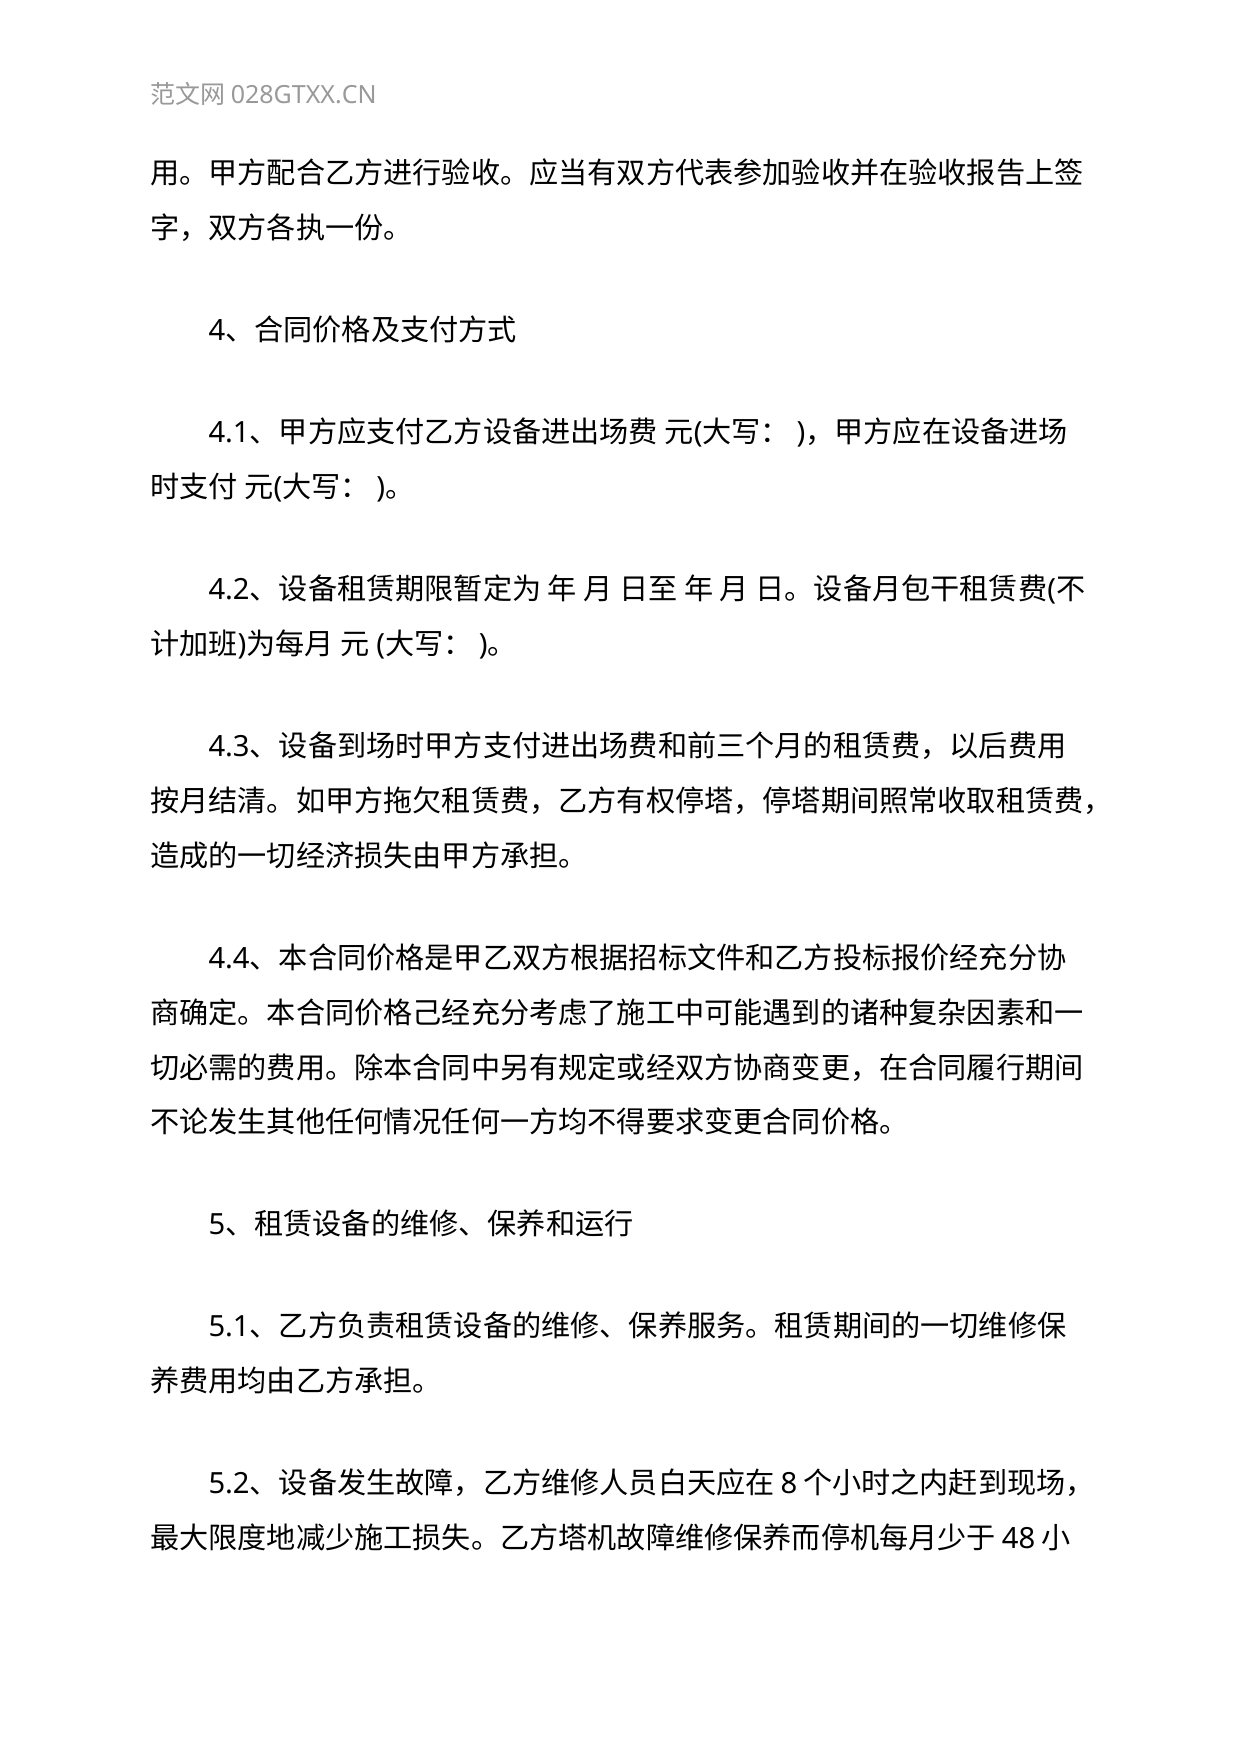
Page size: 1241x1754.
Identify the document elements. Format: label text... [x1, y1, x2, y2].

text 5、租赁设备的维修、保养和运行 [150, 1201, 1090, 1243]
text 4.3、设备到场时甲方支付进出场费和前三个月的租赁费，以后费用按月结清。如甲方拖欠租赁费，乙方有权停塔，停塔期间照常收取租赁费，造成的一切经济损失由甲方承担。 [150, 723, 1090, 875]
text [150, 1459, 1090, 1557]
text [150, 150, 1090, 247]
text 4.1、甲方应支付乙方设备进出场费 元(大写： )，甲方应在设备进场时支付 元(大写： )。 [150, 409, 1090, 506]
text 5.1、乙方负责租赁设备的维修、保养服务。租赁期间的一切维修保养费用均由乙方承担。 [150, 1303, 1090, 1400]
text 4.2、设备租赁期限暂定为 年 月 日至 年 月 日。设备月包干租赁费(不计加班)为每月 元 (大写： )。 [150, 566, 1090, 663]
text 4、合同价格及支付方式 [150, 307, 1090, 349]
text 4.4、本合同价格是甲乙双方根据招标文件和乙方投标报价经充分协商确定。本合同价格己经充分考虑了施工中可能遇到的诸种复杂因素和一切必需的费用。除本合同中另有规定或经双方协商变更，在合同履行期间不论发生其他任何情况任何一方均不得要求变更合同价格。 [150, 934, 1090, 1141]
